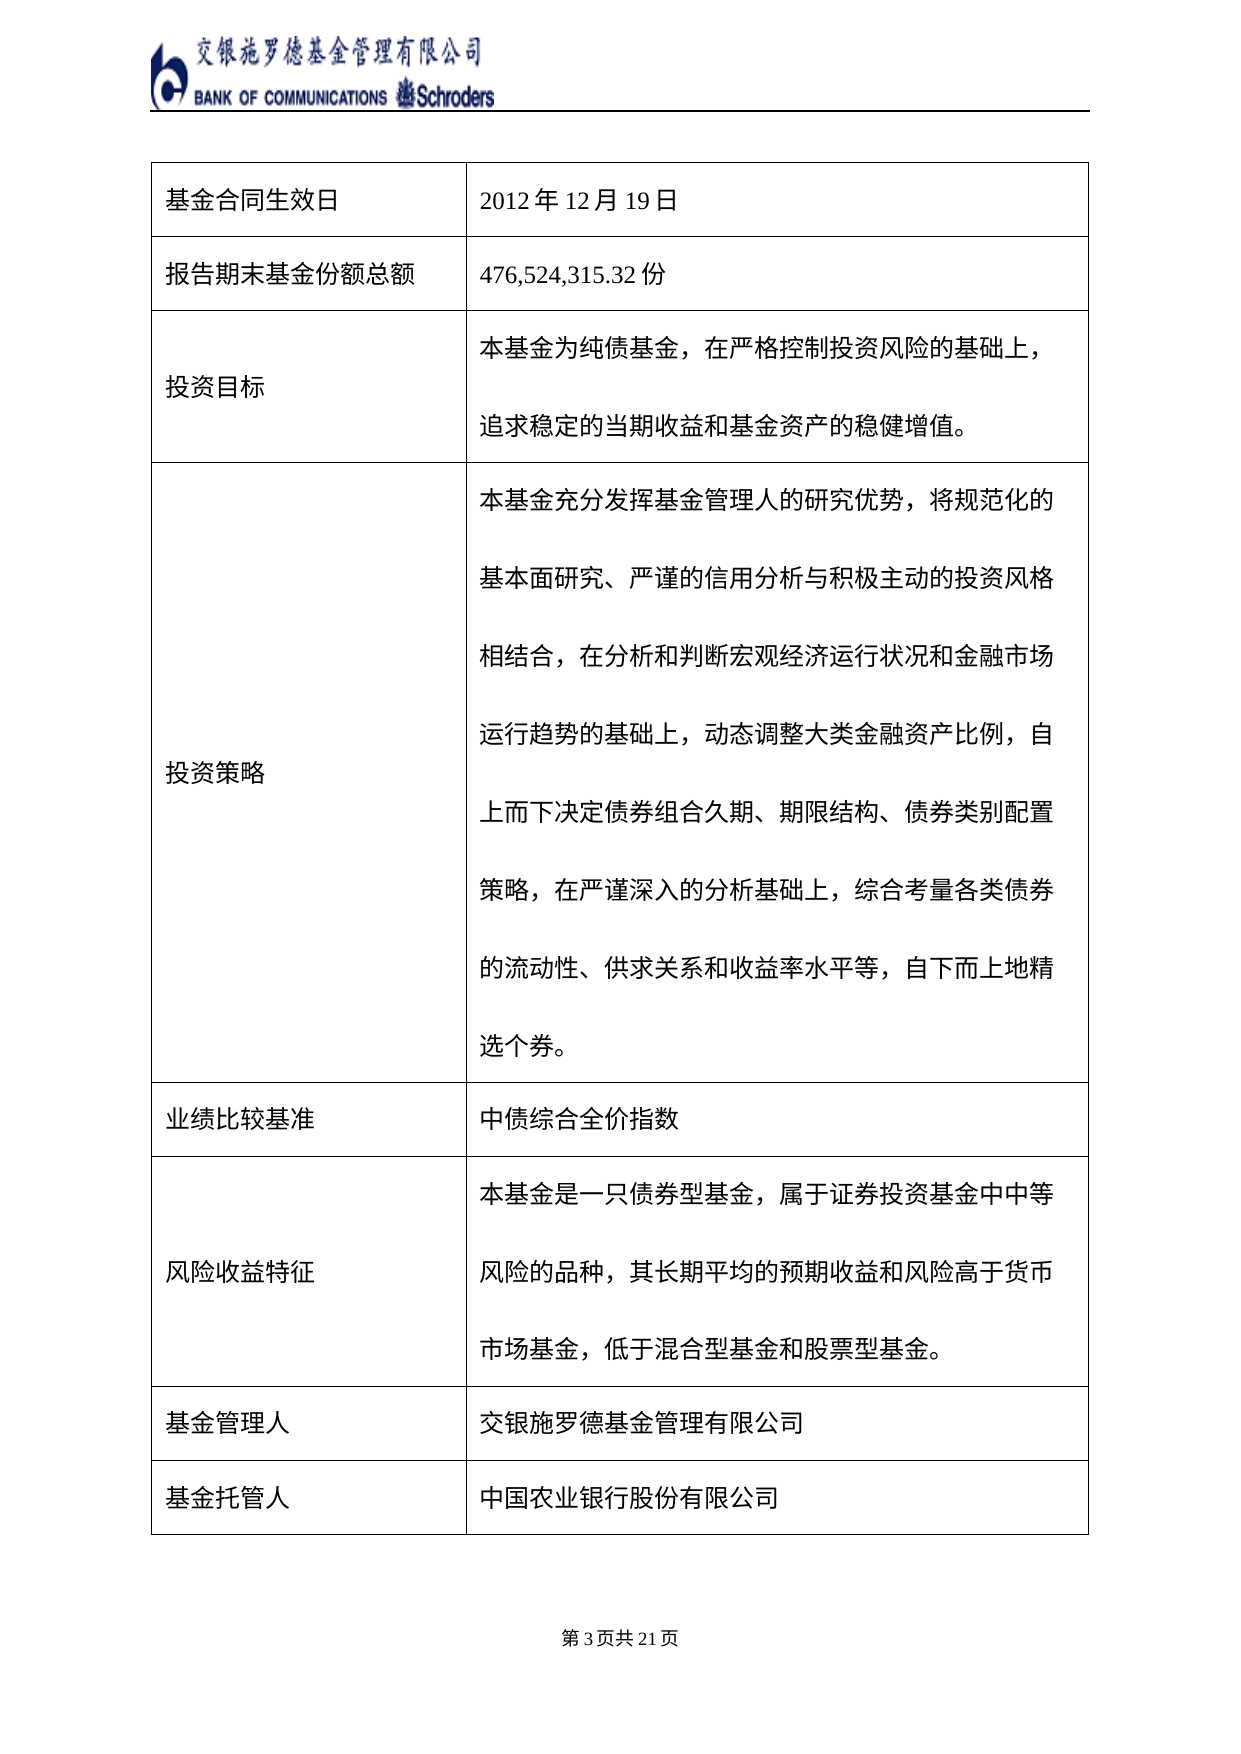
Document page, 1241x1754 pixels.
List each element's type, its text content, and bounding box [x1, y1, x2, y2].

table_cell 本基金是一只债券型基金，属于证券投资基金中中等风险的品种，其长期平均的预期收益和风险高于货币市场基金，低于混合型基金和股票型基金。 [467, 1157, 1088, 1386]
table_cell 报告期末基金份额总额 [152, 237, 466, 310]
table_cell 交银施罗德基金管理有限公司 [467, 1387, 1088, 1459]
table_cell 中债综合全价指数 [467, 1083, 1088, 1156]
table_cell 基金托管人 [152, 1461, 466, 1534]
table_cell 476,524,315.32份 [467, 237, 1088, 310]
table_cell 本基金为纯债基金，在严格控制投资风险的基础上，追求稳定的当期收益和基金资产的稳健增值。 [467, 311, 1088, 462]
table_cell 本基金充分发挥基金管理人的研究优势，将规范化的基本面研究、严谨的信用分析与积极主动的投资风格相结合，在分析和判断宏观经济运行状况和金融市场运行趋势的基础上，动态调整大类金融资产比例，自上而下决定债券组合久期、期限结构、债券类别配置策略，在严谨深入的分析基础上，综合考量各类债券的流动性、供求关系和收益率水平等，自下而上地精选个券。 [467, 463, 1088, 1082]
picture [151, 36, 494, 110]
table_cell 中国农业银行股份有限公司 [467, 1461, 1088, 1534]
table_cell 投资目标 [152, 311, 466, 462]
table_cell 风险收益特征 [152, 1157, 466, 1386]
table_cell 基金合同生效日 [152, 163, 466, 236]
table_cell 投资策略 [152, 463, 466, 1082]
table_cell 2012年12月19日 [467, 163, 1088, 236]
table_cell 业绩比较基准 [152, 1083, 466, 1156]
table_cell 基金管理人 [152, 1387, 466, 1459]
